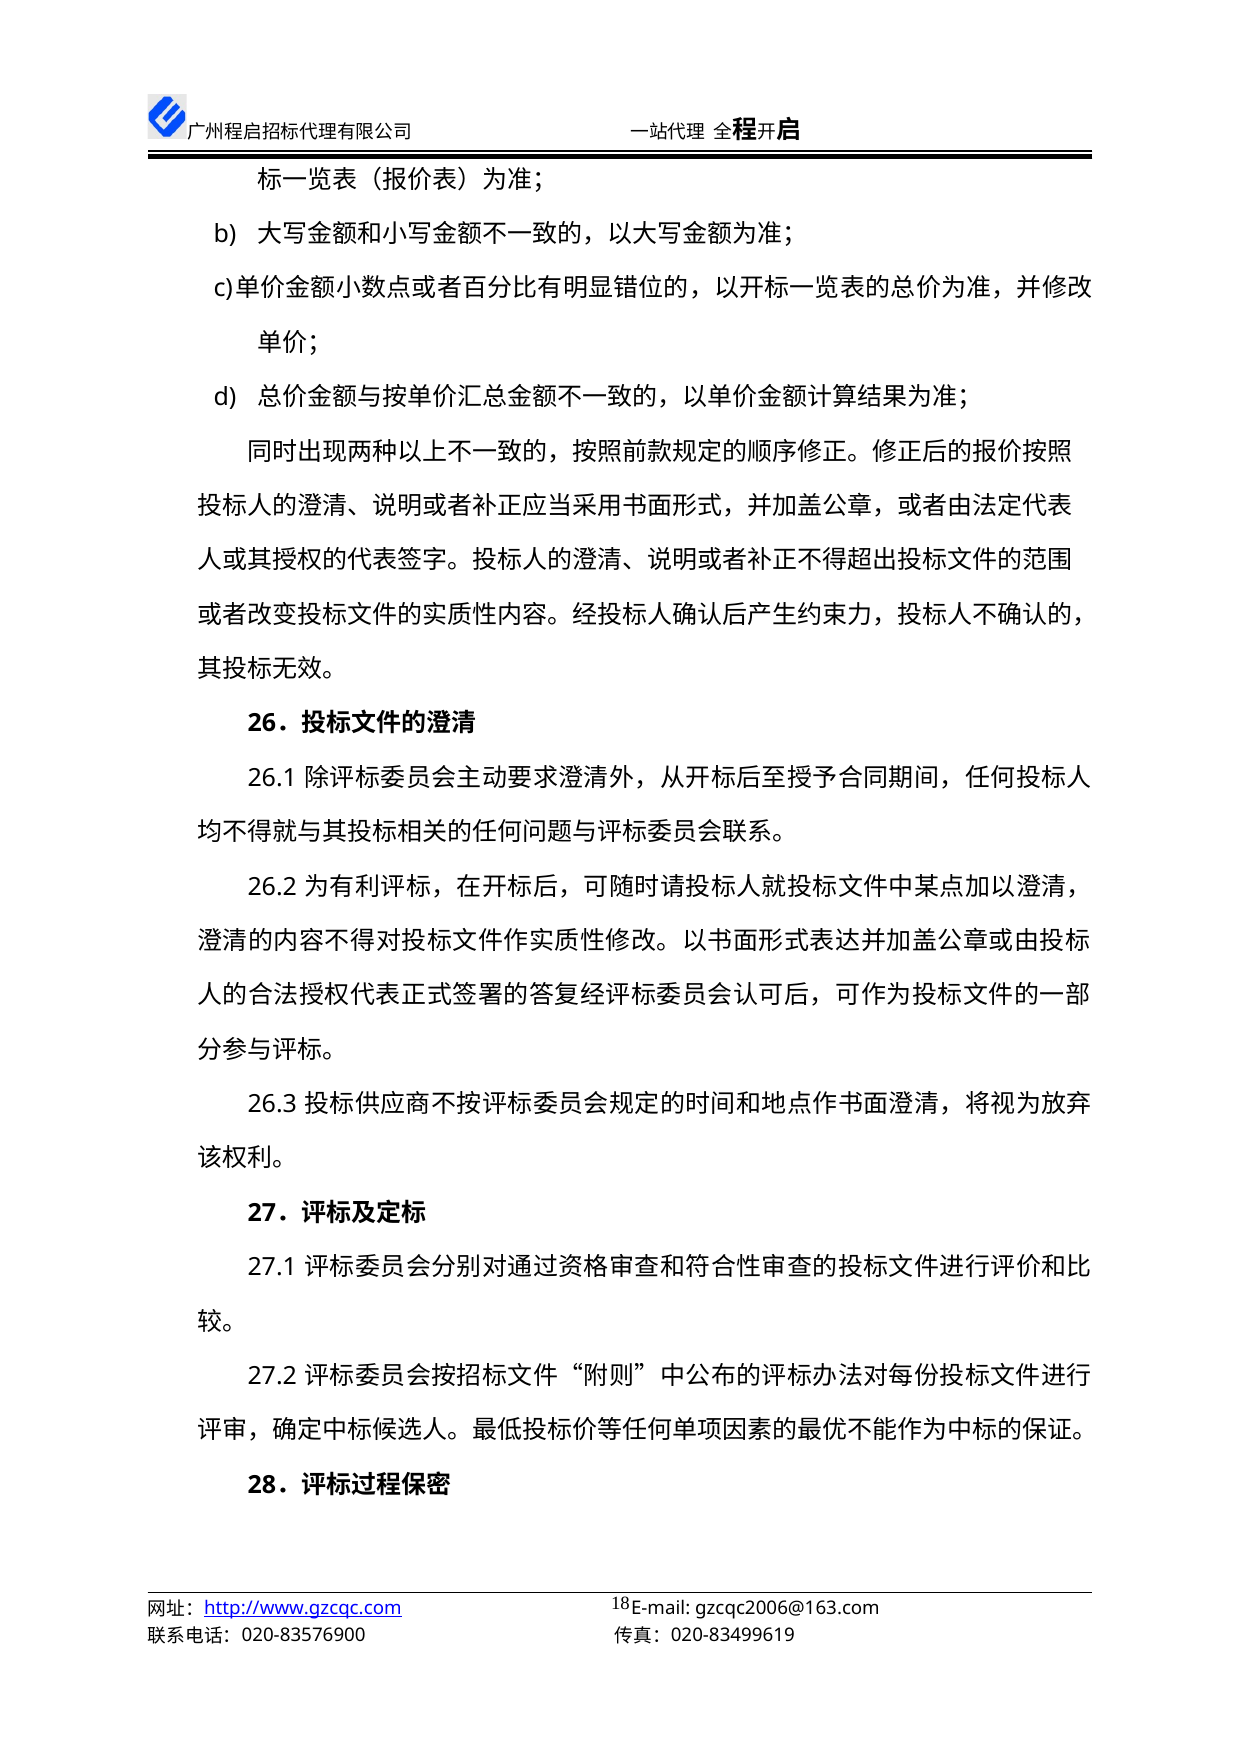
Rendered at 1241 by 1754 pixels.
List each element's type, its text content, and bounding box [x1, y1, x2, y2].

text 26.3 投标供应商不按评标委员会规定的时间和地点作书面澄清，将视为放弃该权利。 [197, 1083, 1092, 1174]
picture [147, 94, 187, 139]
text 27．评标及定标 [197, 1192, 1092, 1228]
list 单价金额小数点或者百分比有明显错位的，以开标一览表的总价为准，并修改单价； [213, 268, 1092, 358]
text 同时出现两种以上不一致的，按照前款规定的顺序修正。修正后的报价按照投标人的澄清、说明或者补正应当采用书面形式，并加盖公章，或者由法定代表人或其授权的代表签字。投标人的澄清、说明或者补正不得超出投标文件的范围或者改变投标文件的实质性内容。经投标人确认后产生约束力，投标人不确认的，其投标无效。 [197, 431, 1092, 685]
list 总价金额与按单价汇总金额不一致的，以单价金额计算结果为准； [213, 377, 1092, 413]
text 27.1 评标委员会分别对通过资格审查和符合性审查的投标文件进行评价和比较。 [197, 1247, 1092, 1337]
text 28．评标过程保密 [197, 1464, 1092, 1500]
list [213, 159, 1092, 195]
text 26.1 除评标委员会主动要求澄清外，从开标后至授予合同期间，任何投标人均不得就与其投标相关的任何问题与评标委员会联系。 [197, 757, 1092, 848]
text 26．投标文件的澄清 [197, 703, 1092, 739]
text 26.2 为有利评标，在开标后，可随时请投标人就投标文件中某点加以澄清，澄清的内容不得对投标文件作实质性修改。以书面形式表达并加盖公章或由投标人的合法授权代表正式签署的答复经评标委员会认可后，可作为投标文件的一部分参与评标。 [197, 866, 1092, 1065]
list 大写金额和小写金额不一致的，以大写金额为准； [213, 213, 1092, 250]
text 27.2 评标委员会按招标文件“附则”中公布的评标办法对每份投标文件进行评审，确定中标候选人。最低投标价等任何单项因素的最优不能作为中标的保证。 [197, 1355, 1092, 1446]
